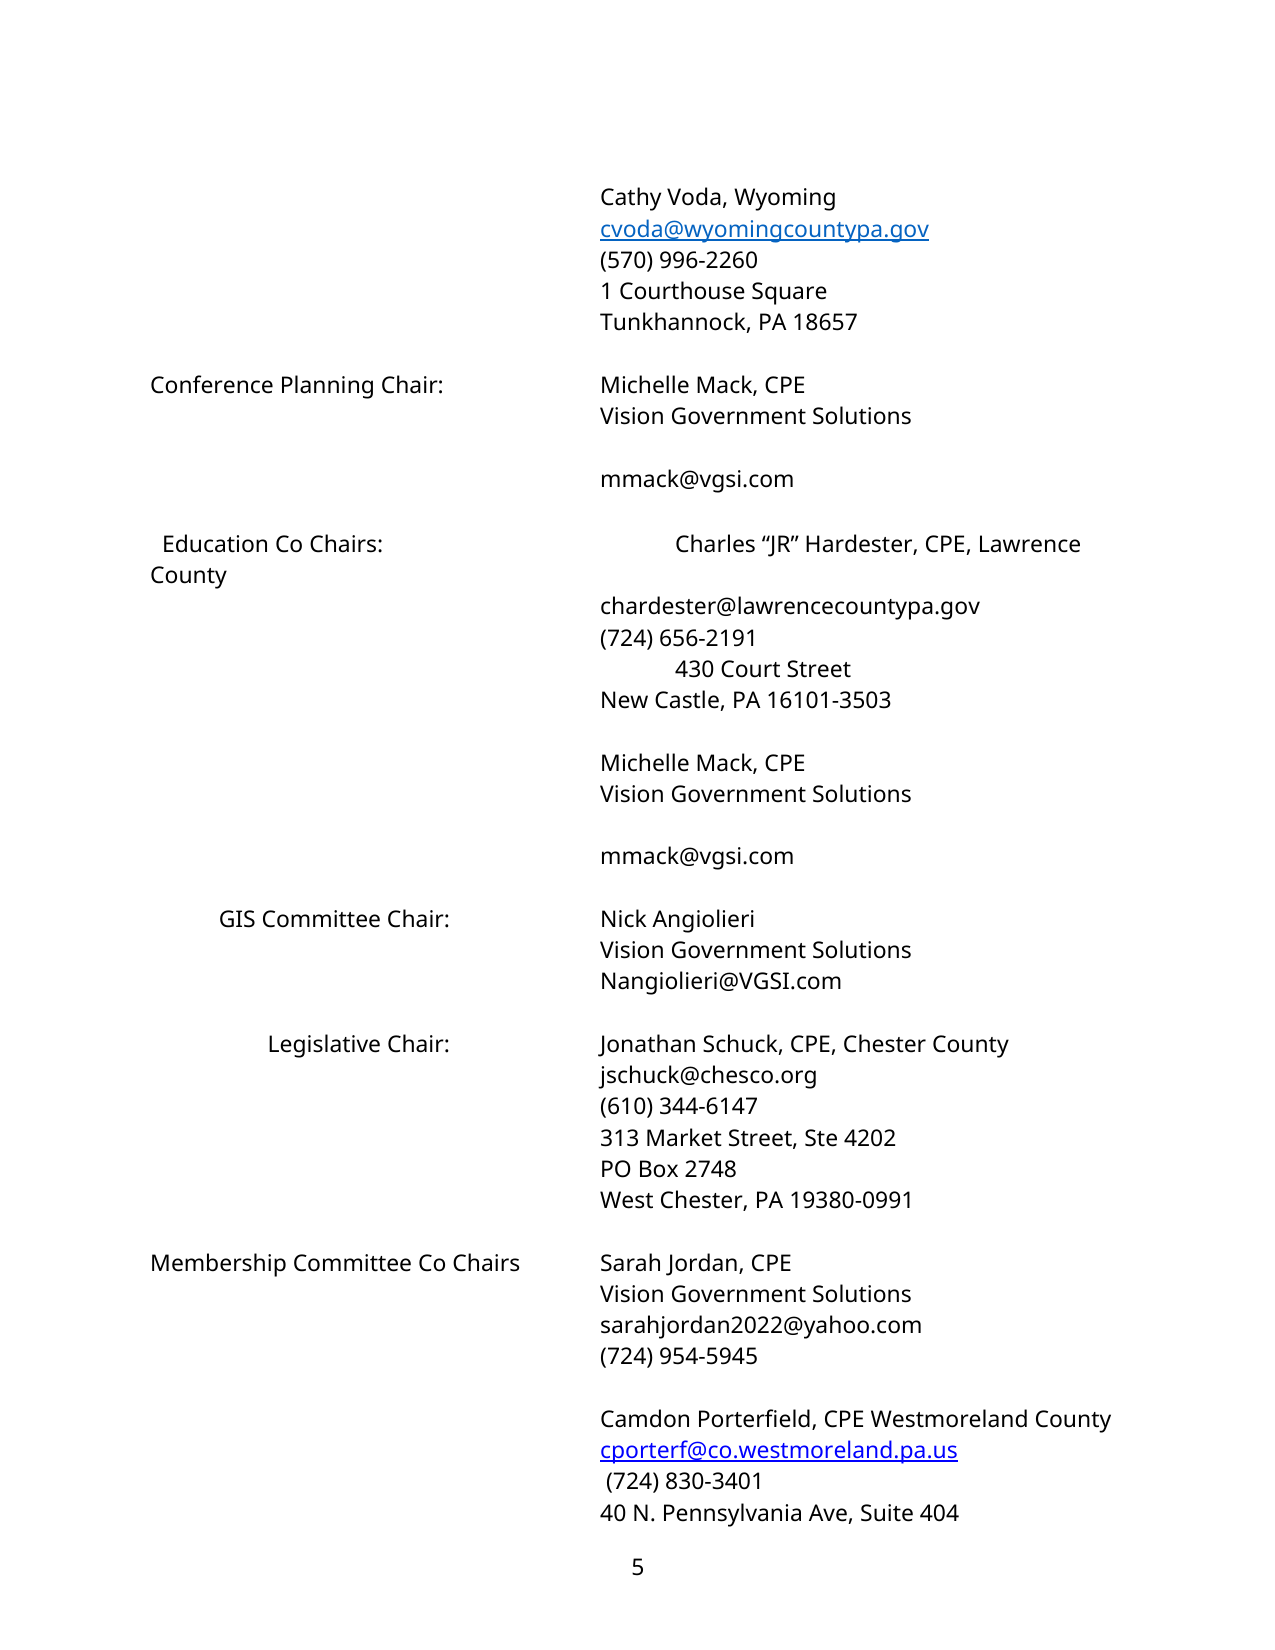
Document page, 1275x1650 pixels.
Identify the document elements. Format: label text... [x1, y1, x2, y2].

text Vision Government Solutions [225, 1278, 1125, 1309]
text Conference Planning Chair: Michelle Mack, CPE [150, 369, 1125, 400]
text Membership Committee Co Chairs Sarah Jordan, CPE [150, 1247, 1125, 1278]
text cvoda@wyomingcountypa.gov [150, 212, 1125, 244]
text Tunkhannock, PA 18657 [525, 306, 1125, 337]
text chardester@lawrencecountypa.gov [150, 590, 1125, 622]
text Education Co Chairs: Charles “JR” Hardester, CPE, Lawrence County [150, 528, 1125, 590]
text (724) 656-2191 430 Court Street [150, 622, 1125, 684]
text cporterf@co.westmoreland.pa.us [150, 1434, 1125, 1465]
text 40 N. Pennsylvania Ave, Suite 404 [525, 1497, 1125, 1528]
text Cathy Voda, Wyoming [150, 181, 1125, 212]
text (724) 954-5945 [375, 1340, 1125, 1372]
text sarahjordan2022@yahoo.com [375, 1309, 1125, 1340]
text (570) 996-2260 [150, 244, 1125, 275]
text New Castle, PA 16101-3503 [150, 684, 1125, 715]
text 313 Market Street, Ste 4202 [225, 1122, 1125, 1153]
text Legislative Chair: Jonathan Schuck, CPE, Chester County [150, 1028, 1125, 1059]
text mmack@vgsi.com [150, 840, 1125, 872]
text Vision Government Solutions [150, 400, 1125, 462]
text Camdon Porterfield, CPE Westmoreland County [375, 1403, 1125, 1434]
text Vision Government Solutions [150, 778, 1125, 840]
text West Chester, PA 19380-0991 [225, 1184, 1125, 1215]
text (724) 830-3401 [150, 1465, 1125, 1497]
text (610) 344-6147 [225, 1090, 1125, 1122]
text mmack@vgsi.com [150, 462, 1125, 494]
text Vision Government Solutions [150, 934, 1125, 965]
text Nangiolieri@VGSI.com [150, 965, 1125, 997]
text PO Box 2748 [225, 1153, 1125, 1184]
text Michelle Mack, CPE [150, 747, 1125, 778]
text GIS Committee Chair: Nick Angiolieri [150, 903, 1125, 934]
text jschuck@chesco.org [225, 1059, 1125, 1090]
text 1 Courthouse Square [300, 275, 1125, 306]
